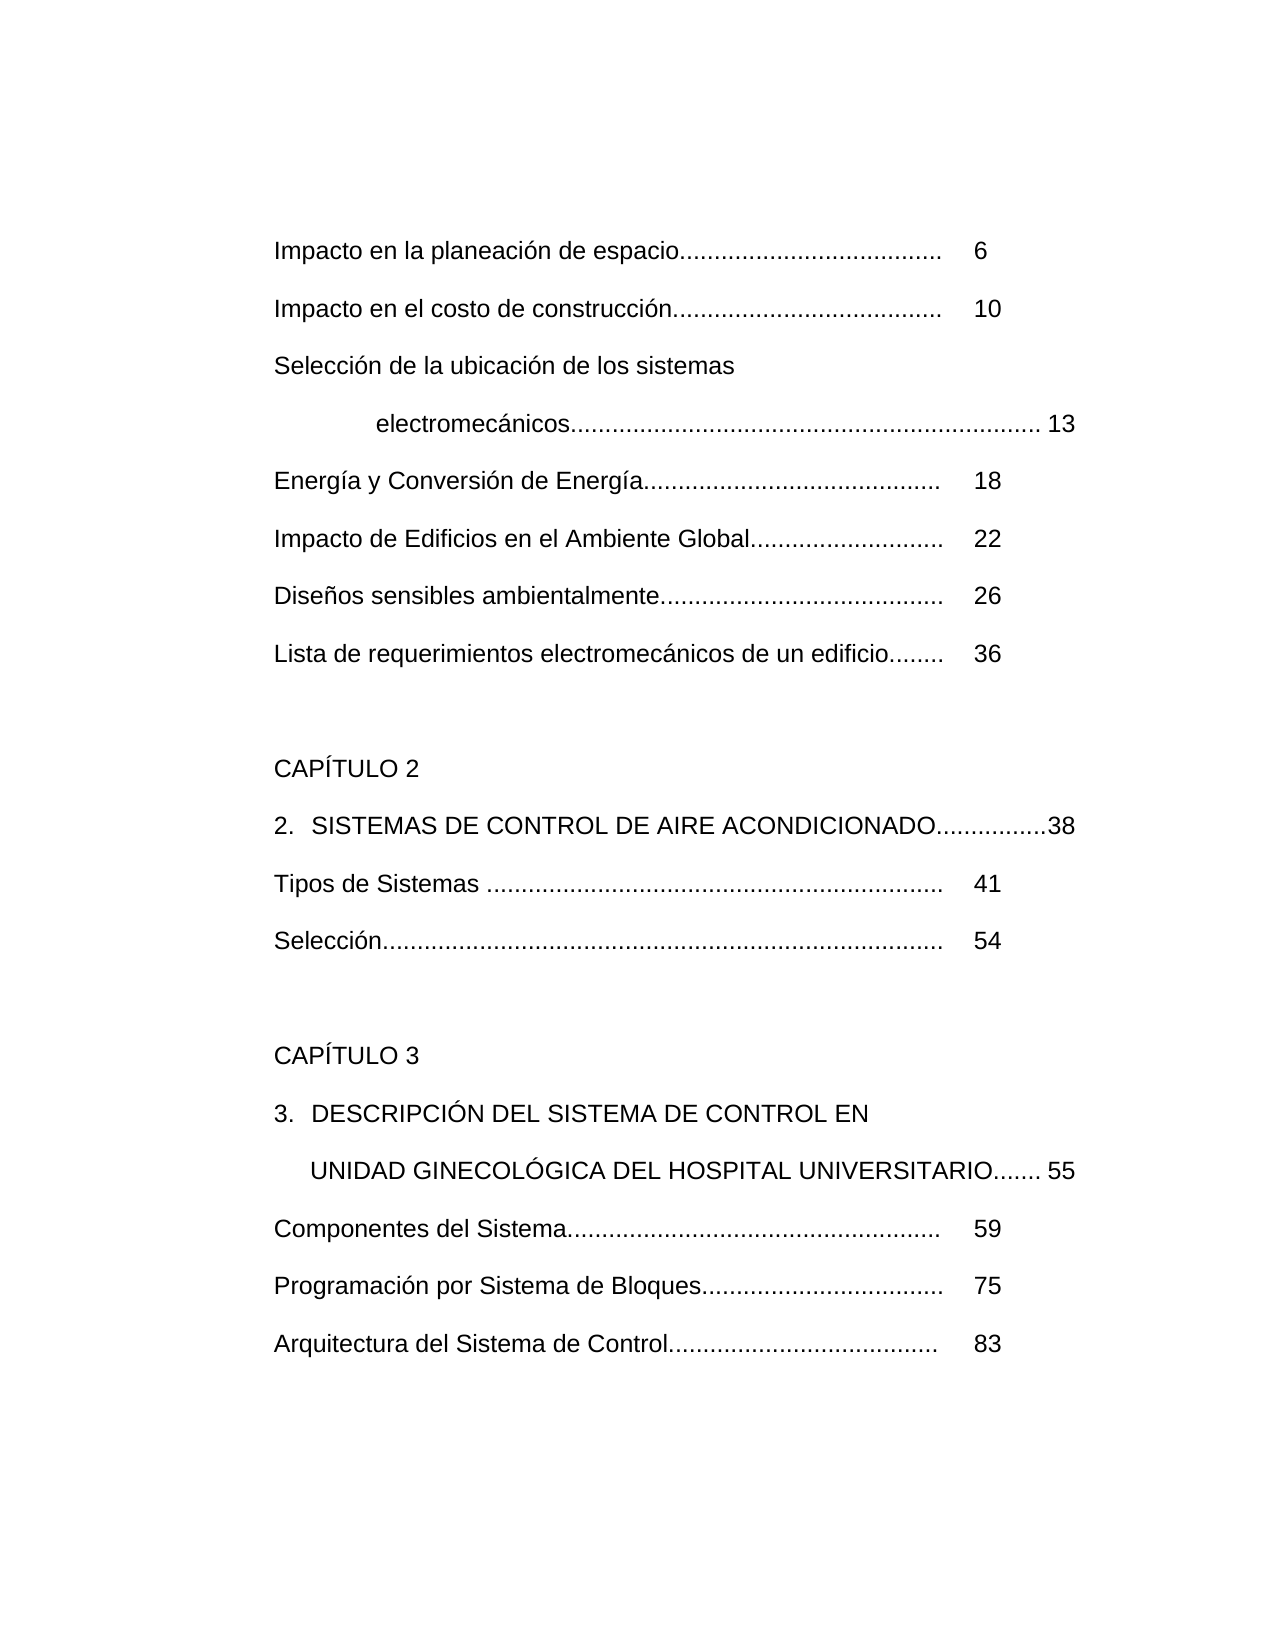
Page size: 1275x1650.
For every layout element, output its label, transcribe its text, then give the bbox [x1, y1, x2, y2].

list Diseños sensibles ambientalmente......................................... 26 [236, 581, 1133, 610]
list Tipos de Sistemas .................................................................. 41 [236, 869, 1133, 898]
list Componentes del Sistema...................................................... 59 [236, 1214, 1133, 1243]
text electromecánicos.................................................................... 13 [310, 409, 1133, 437]
list Impacto de Edificios en el Ambiente Global............................ 22 [236, 524, 1133, 552]
list Arquitectura del Sistema de Control....................................... 83 [236, 1329, 1133, 1358]
list Energía y Conversión de Energía........................................... 18 [236, 466, 1133, 495]
text CAPÍTULO 2 [273, 754, 1119, 783]
text CAPÍTULO 3 [273, 1041, 1119, 1070]
list Impacto en el costo de construcción....................................... 10 [236, 294, 1133, 322]
list Programación por Sistema de Bloques................................... 75 [236, 1271, 1133, 1300]
text UNIDAD GINECOLÓGICA DEL HOSPITAL UNIVERSITARIO....... 55 [274, 1156, 1133, 1185]
list Lista de requerimientos electromecánicos de un edificio........ 36 [236, 639, 1133, 667]
list Selección................................................................................. 54 [236, 926, 1133, 955]
list SISTEMAS DE CONTROL DE AIRE ACONDICIONADO................ 38 [274, 811, 1133, 840]
list DESCRIPCIÓN DEL SISTEMA DE CONTROL EN [274, 1099, 1133, 1128]
list Impacto en la planeación de espacio...................................... 6 [236, 236, 1133, 265]
list Selección de la ubicación de los sistemas [236, 351, 1133, 380]
